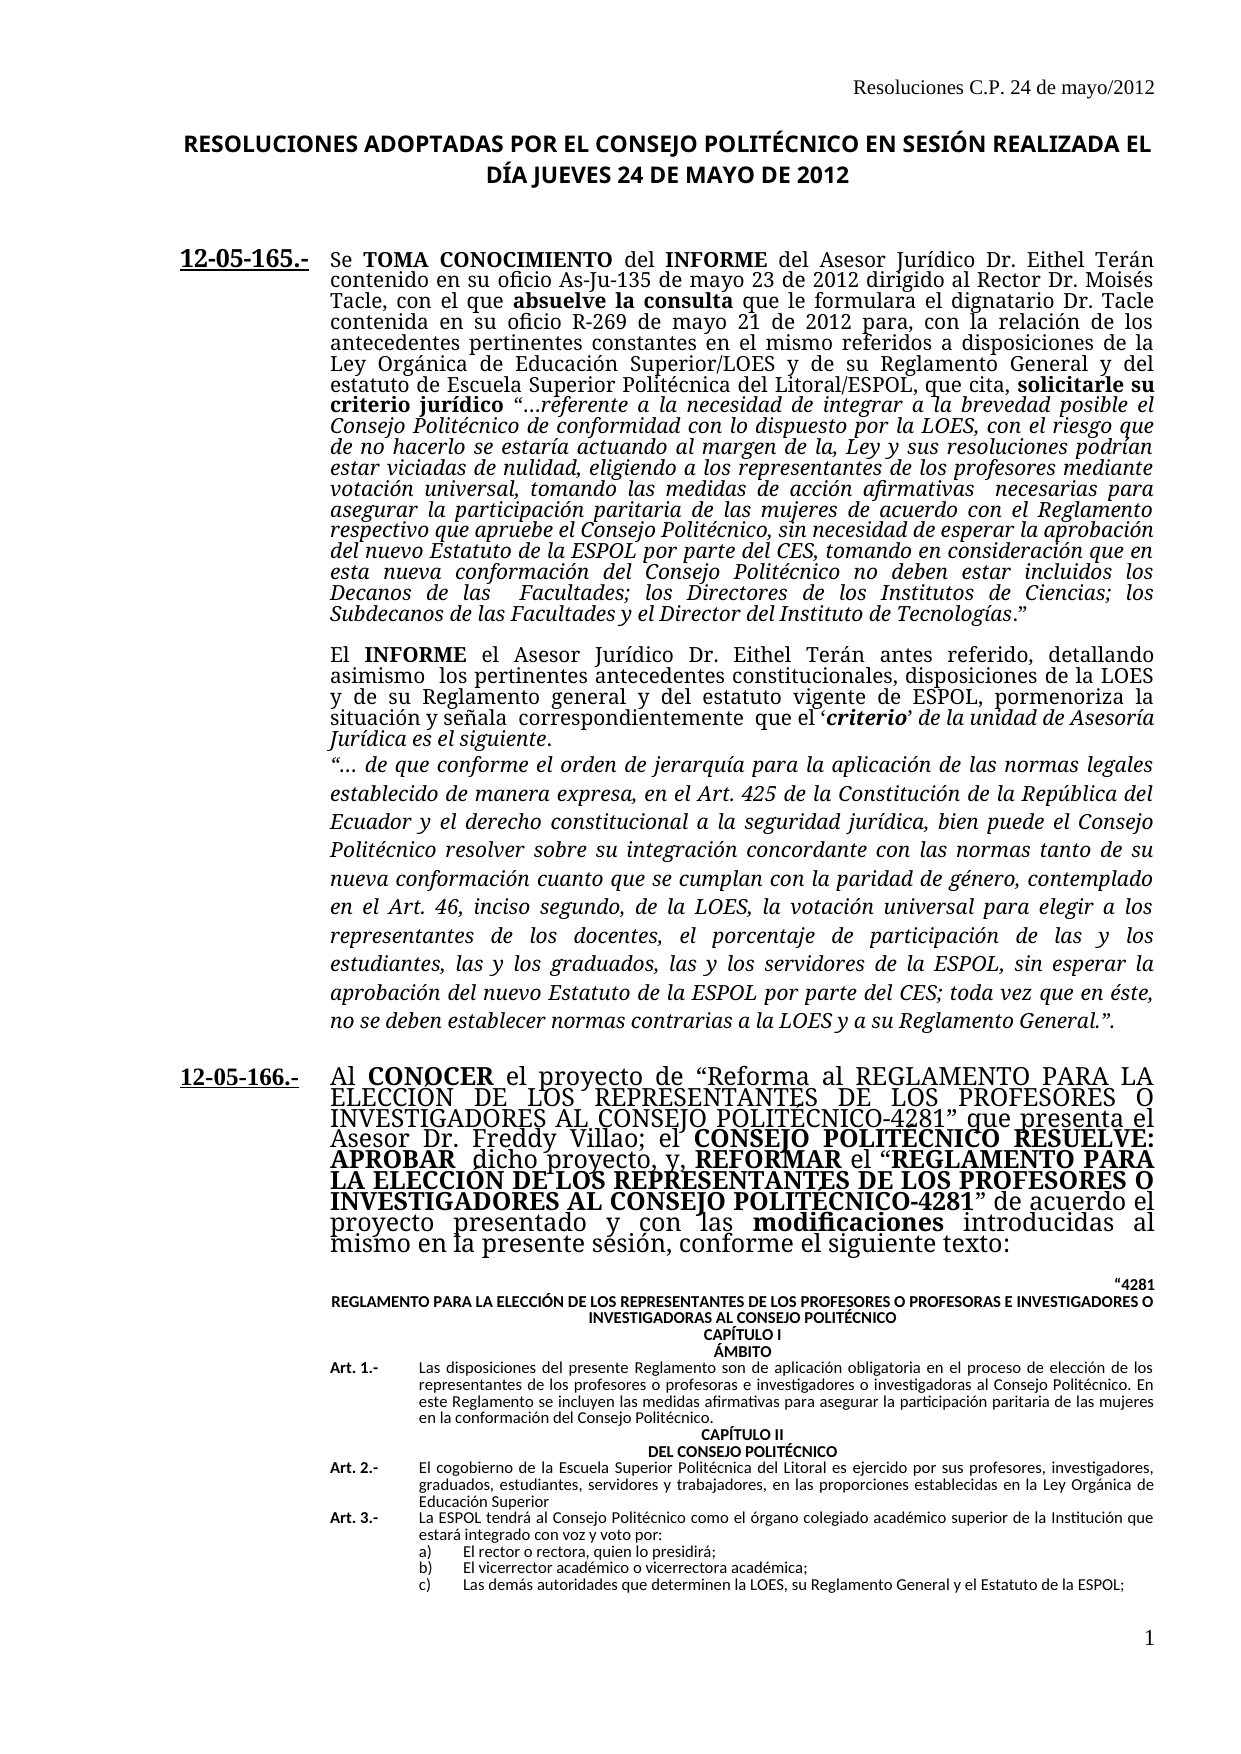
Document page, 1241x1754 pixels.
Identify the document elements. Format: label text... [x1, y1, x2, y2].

text CAPÍTULO I [330, 1327, 1155, 1344]
text Art. 1.- Las disposiciones del presente Reglamento son de aplicación obligatoria en el proceso de elección de los representantes de los profesores o profesoras e investigadores o investigadoras al Consejo Politécnico. En este Reglamento se incluyen las medidas afirmativas para asegurar la participación paritaria de las mujeres en la conformación del Consejo Politécnico. [330, 1360, 1155, 1427]
text “4281 [180, 1277, 1155, 1294]
text CAPÍTULO II DEL CONSEJO POLITÉCNICO [330, 1427, 1155, 1460]
text 12-05-165.- Se TOMA CONOCIMIENTO del INFORME del Asesor Jurídico Dr. Eithel Terán contenido en su oficio As-Ju-135 de mayo 23 de 2012 dirigido al Rector Dr. Moisés Tacle, con el que absuelve la consulta que le formulara el dignatario Dr. Tacle contenida en su oficio R-269 de mayo 21 de 2012 para, con la relación de los antecedentes pertinentes constantes en el mismo referidos a disposiciones de la Ley Orgánica de Educación Superior/LOES y de su Reglamento General y del estatuto de Escuela Superior Politécnica del Litoral/ESPOL, que cita, solicitarle su criterio jurídico “…referente a la necesidad de integrar a la brevedad posible el Consejo Politécnico de conformidad con lo dispuesto por la LOES, con el riesgo que de no hacerlo se estaría actuando al margen de la, Ley y sus resoluciones podrían estar viciadas de nulidad, eligiendo a los representantes de los profesores mediante votación universal, tomando las medidas de acción afirmativas necesarias para asegurar la participación paritaria de las mujeres de acuerdo con el Reglamento respectivo que apruebe el Consejo Politécnico, sin necesidad de esperar la aprobación del nuevo Estatuto de la ESPOL por parte del CES, tomando en consideración que en esta nueva conformación del Consejo Politécnico no deben estar incluidos los Decanos de las Facultades; los Directores de los Institutos de Ciencias; los Subdecanos de las Facultades y el Director del Instituto de Tecnologías.” [180, 250, 1155, 625]
list El rector o rectora, quien lo presidirá; [419, 1544, 1155, 1560]
text REGLAMENTO PARA LA ELECCIÓN DE LOS REPRESENTANTES DE LOS PROFESORES O PROFESORAS E INVESTIGADORES O INVESTIGADORAS AL CONSEJO POLITÉCNICO [330, 1294, 1155, 1327]
text “… de que conforme el orden de jerarquía para la aplicación de las normas legales establecido de manera expresa, en el Art. 425 de la Constitución de la República del Ecuador y el derecho constitucional a la seguridad jurídica, bien puede el Consejo Politécnico resolver sobre su integración concordante con las normas tanto de su nueva conformación cuanto que se cumplan con la paridad de género, contemplado en el Art. 46, inciso segundo, de la LOES, la votación universal para elegir a los representantes de los docentes, el porcentaje de participación de las y los estudiantes, las y los graduados, las y los servidores de la ESPOL, sin esperar la aprobación del nuevo Estatuto de la ESPOL por parte del CES; toda vez que en éste, no se deben establecer normas contrarias a la LOES y a su Reglamento General.”. [330, 750, 1155, 1035]
text Art. 2.- El cogobierno de la Escuela Superior Politécnica del Litoral es ejercido por sus profesores, investigadores, graduados, estudiantes, servidores y trabajadores, en las proporciones establecidas en la Ley Orgánica de Educación Superior [330, 1460, 1155, 1510]
text El INFORME el Asesor Jurídico Dr. Eithel Terán antes referido, detallando asimismo los pertinentes antecedentes constitucionales, disposiciones de la LOES y de su Reglamento general y del estatuto vigente de ESPOL, pormenoriza la situación y señala correspondientemente que el ‘criterio’ de la unidad de Asesoría Jurídica es el siguiente. [330, 646, 1155, 750]
text Art. 3.- La ESPOL tendrá al Consejo Politécnico como el órgano colegiado académico superior de la Institución que estará integrado con voz y voto por: [330, 1510, 1155, 1544]
list Las demás autoridades que determinen la LOES, su Reglamento General y el Estatuto de la ESPOL; [419, 1577, 1155, 1594]
list El vicerrector académico o vicerrectora académica; [419, 1560, 1155, 1577]
text ÁMBITO [330, 1344, 1155, 1360]
text 12-05-166.- Al CONOCER el proyecto de “Reforma al REGLAMENTO PARA LA ELECCIÓN DE LOS REPRESENTANTES DE LOS PROFESORES O INVESTIGADORES AL CONSEJO POLITÉCNICO- que presenta el Asesor Dr. Freddy Villao; el CONSEJO POLITÉCNICO RESUELVE: APROBAR dicho proyecto, y, REFORMAR el “REGLAMENTO PARA LA ELECCIÓN DE LOS REPRESENTANTES DE LOS PROFESORES O INVESTIGADORES AL CONSEJO POLITÉCNICO- de acuerdo el proyecto presentado y con las modificaciones introducidas al mismo en la presente sesión, conforme el siguiente texto: [180, 1069, 1155, 1256]
text RESOLUCIONES ADOPTADAS POR EL CONSEJO POLITÉCNICO EN SESIÓN REALIZADA EL DÍA JUEVES 24 DE MAYO DE 2012 [180, 128, 1155, 190]
